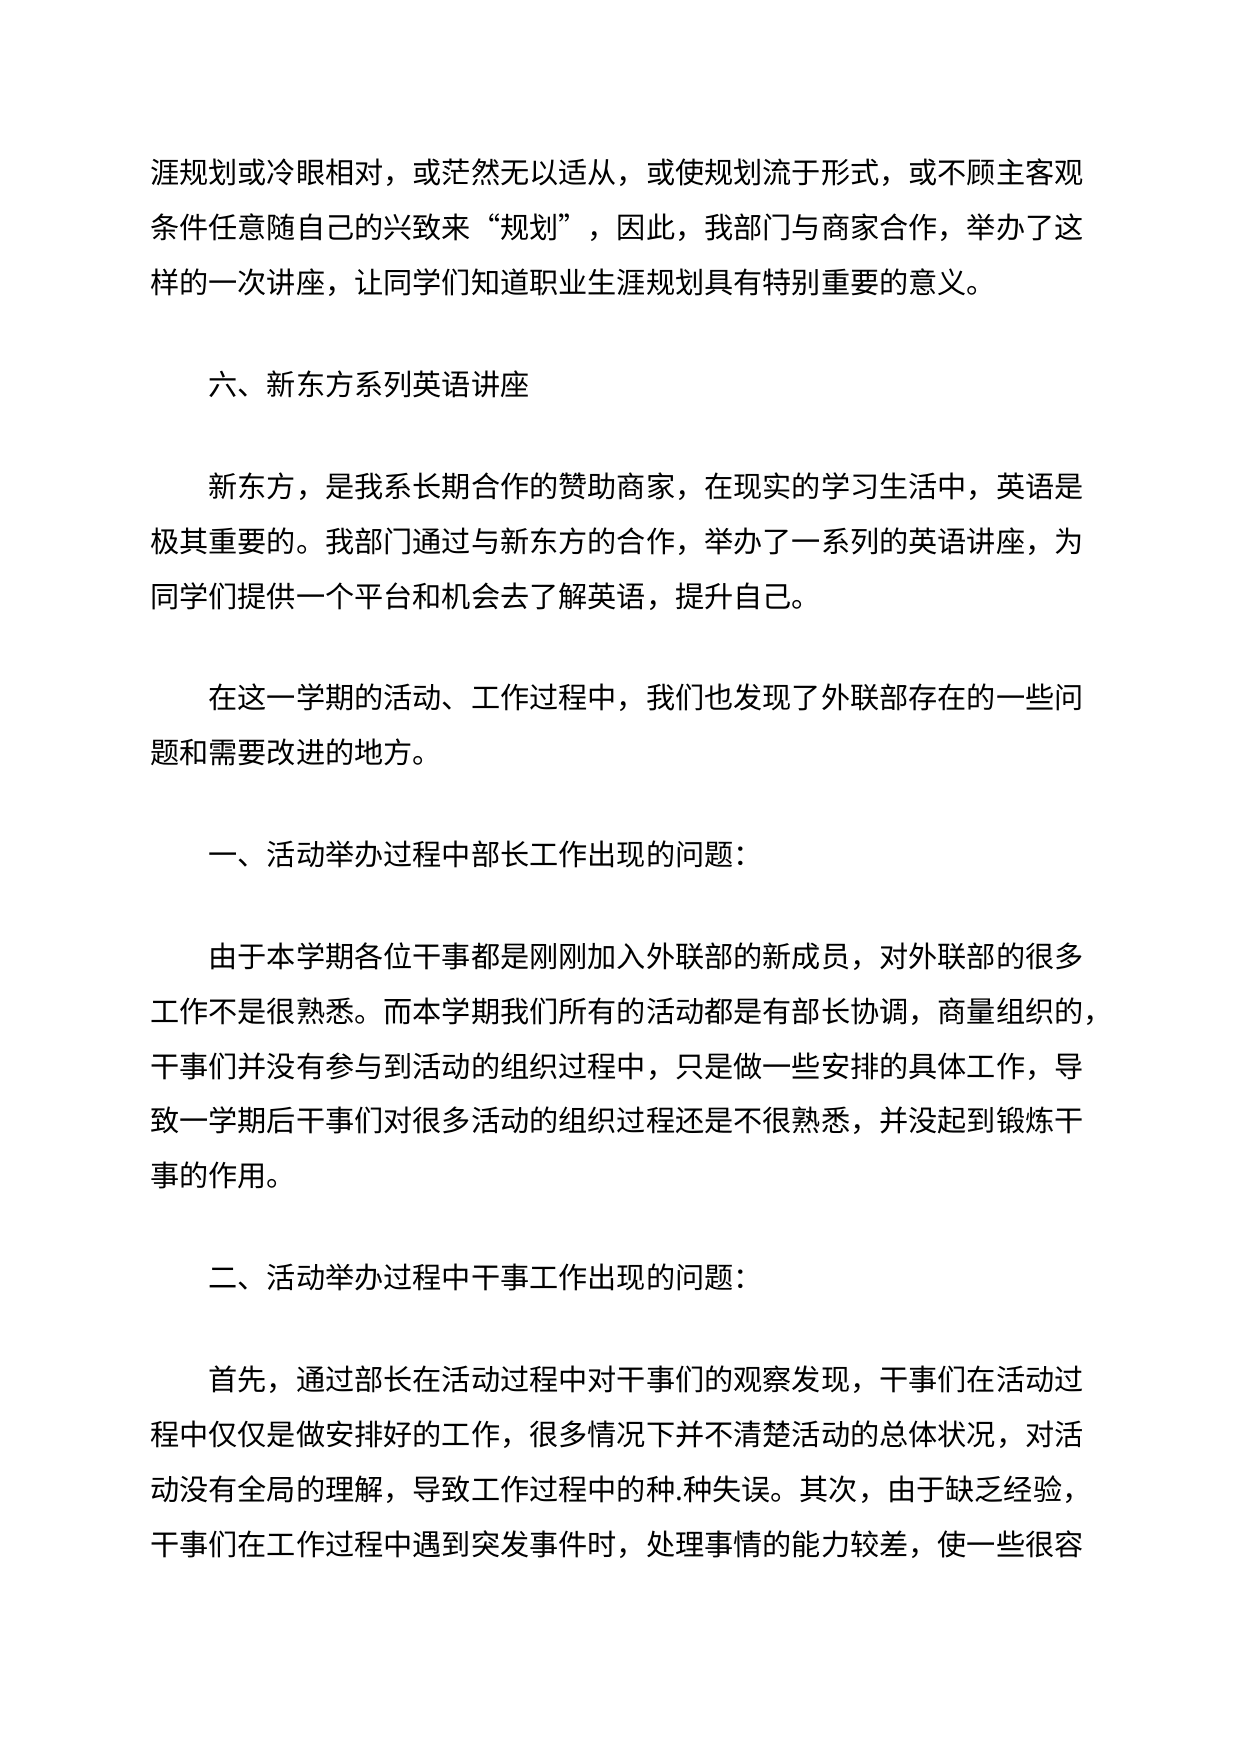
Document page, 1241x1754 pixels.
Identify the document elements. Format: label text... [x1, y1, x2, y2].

text 二、活动举办过程中干事工作出现的问题： [150, 1255, 1090, 1297]
text 一、活动举办过程中部长工作出现的问题： [150, 832, 1090, 874]
text 由于本学期各位干事都是刚刚加入外联部的新成员，对外联部的很多工作不是很熟悉。而本学期我们所有的活动都是有部长协调，商量组织的，干事们并没有参与到活动的组织过程中，只是做一些安排的具体工作，导致一学期后干事们对很多活动的组织过程还是不很熟悉，并没起到锻炼干事的作用。 [150, 933, 1090, 1195]
text 新东方，是我系长期合作的赞助商家，在现实的学习生活中，英语是极其重要的。我部门通过与新东方的合作，举办了一系列的英语讲座，为同学们提供一个平台和机会去了解英语，提升自己。 [150, 463, 1090, 615]
text 在这一学期的活动、工作过程中，我们也发现了外联部存在的一些问题和需要改进的地方。 [150, 675, 1090, 772]
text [150, 1356, 1090, 1563]
text 六、新东方系列英语讲座 [150, 362, 1090, 404]
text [150, 150, 1090, 302]
